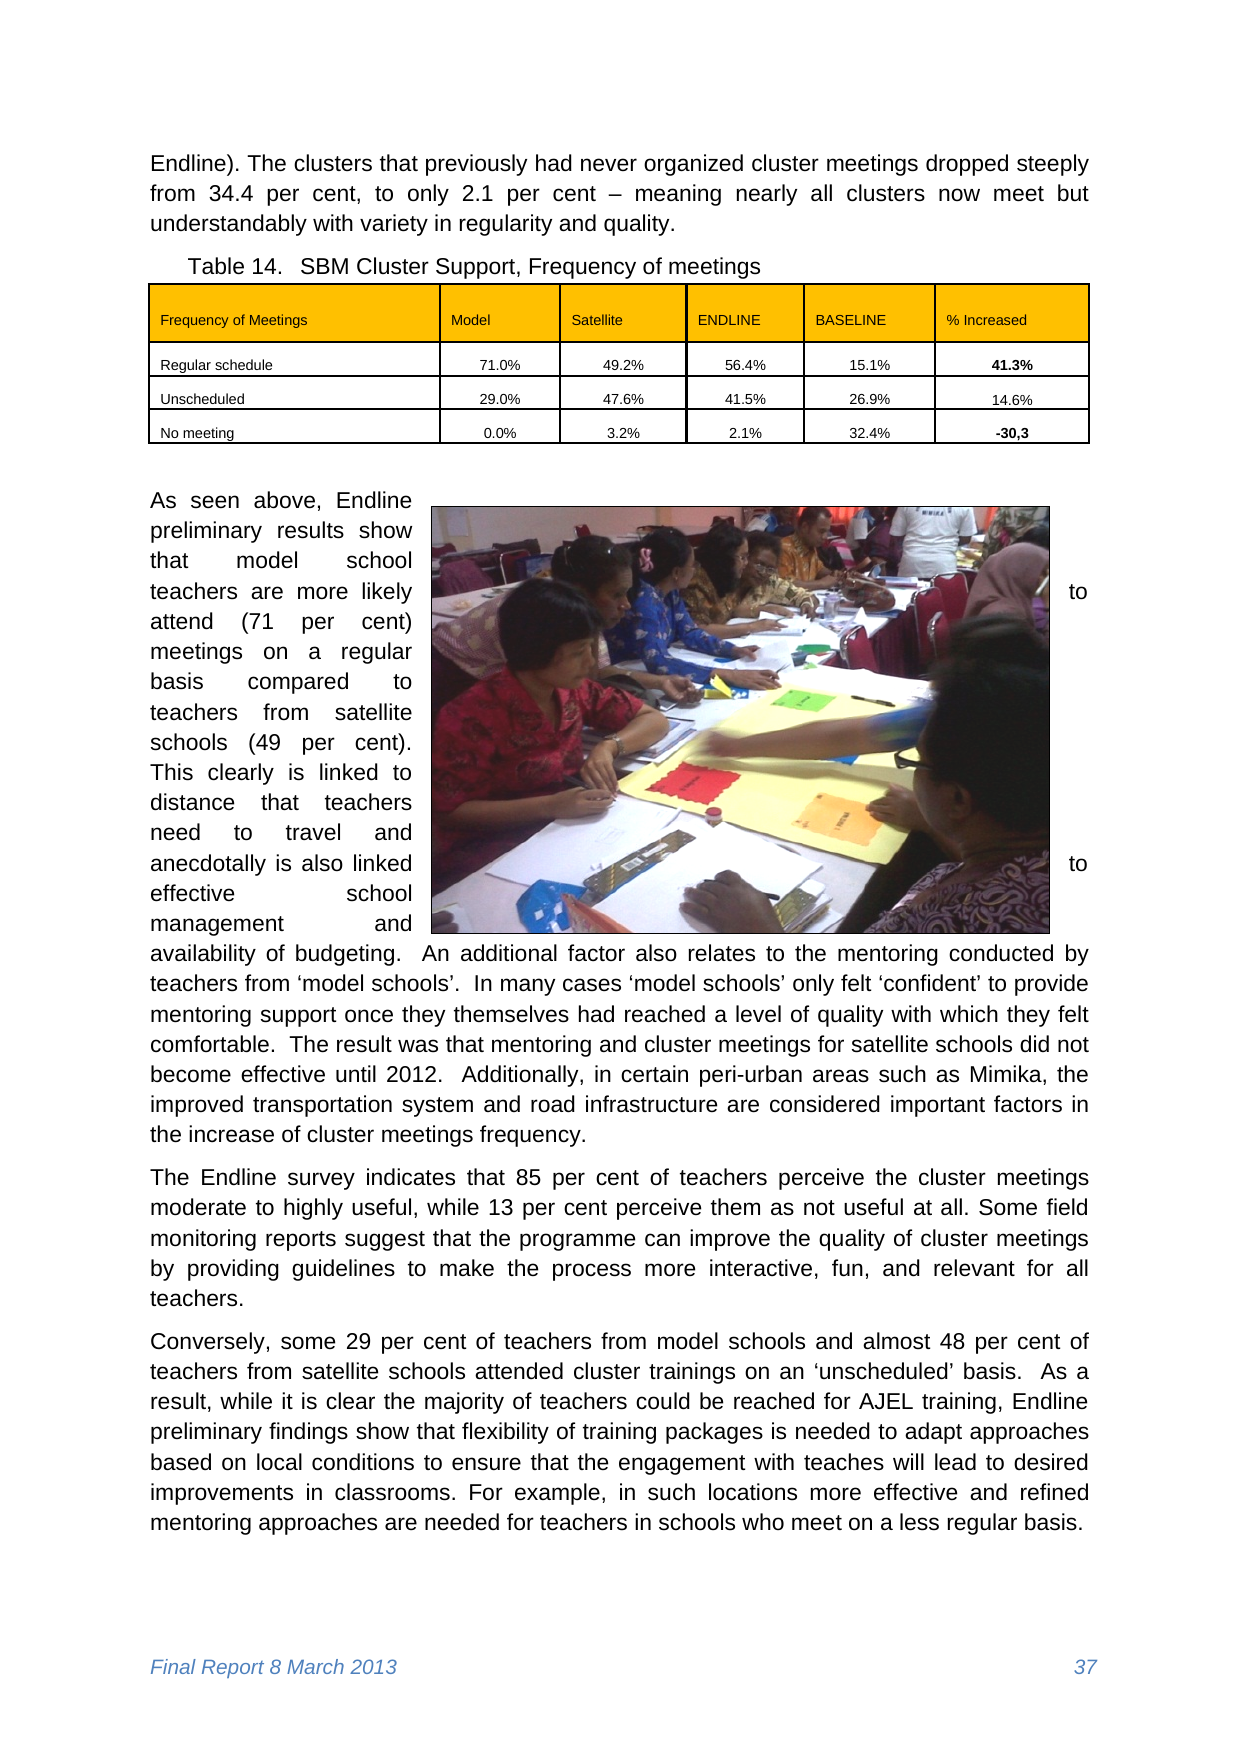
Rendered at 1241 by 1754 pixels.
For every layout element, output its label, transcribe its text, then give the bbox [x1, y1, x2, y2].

table_cell 15.1% [805, 343, 934, 374]
table_cell 56.4% [688, 343, 803, 374]
table_cell 32.4% [805, 410, 934, 442]
table_header BASELINE [805, 285, 934, 341]
table_cell -30,3 [936, 410, 1088, 442]
table_cell 14.6% [936, 377, 1088, 408]
table_header Model [441, 285, 559, 341]
text The Endline survey indicates that 85 per cent of teachers perceive the cluster meetings moderate to highly useful, while 13 per cent perceive them as not useful at all. Some field monitoring reports suggest that the programme can improve the quality of cluster meetings by providing guidelines to make the process more interactive, fun, and relevant for all teachers. [150, 1164, 1090, 1311]
table_cell 49.2% [561, 343, 685, 374]
table_cell 41.5% [688, 377, 803, 408]
table_header Frequency of Meetings [150, 285, 439, 341]
table_cell No meeting [150, 410, 439, 442]
table_cell 26.9% [805, 377, 934, 408]
table_cell 29.0% [441, 377, 559, 408]
text SBM Cluster Support, Frequency of meetings [187, 253, 1090, 279]
table_header % Increased [936, 285, 1088, 341]
text Conversely, some 29 per cent of teachers from model schools and almost 48 per cent of teachers from satellite schools attended cluster trainings on an ‘unscheduled’ basis. As a result, while it is clear the majority of teachers could be reached for AJEL training, Endline preliminary findings show that flexibility of training packages is needed to adapt approaches based on local conditions to ensure that the engagement with teaches will lead to desired improvements in classrooms. For example, in such locations more effective and refined mentoring approaches are needed for teachers in schools who meet on a less regular basis. [150, 1328, 1090, 1535]
table_cell Regular schedule [150, 343, 439, 374]
table_cell 47.6% [561, 377, 685, 408]
table_header ENDLINE [688, 285, 803, 341]
table_cell 2.1% [688, 410, 803, 442]
table_header Satellite [561, 285, 685, 341]
text As seen above, Endline preliminary results show that model school teachers are more likely to attend (71 per cent) meetings on a regular basis compared to teachers from satellite schools (49 per cent). This clearly is linked to distance that teachers need to travel and anecdotally is also linked to effective school management and availability of budgeting. An additional factor also relates to the mentoring conducted by teachers from ‘model schools’. In many cases ‘model schools’ only felt ‘confident’ to provide mentoring support once they themselves had reached a level of quality with which they felt comfortable. The result was that mentoring and cluster meetings for satellite schools did not become effective until 2012. Additionally, in certain peri-urban areas such as Mimika, the improved transportation system and road infrastructure are considered important factors in the increase of cluster meetings frequency. [150, 487, 1090, 1148]
table_cell 71.0% [441, 343, 559, 374]
table_cell 41.3% [936, 343, 1088, 374]
table_cell 0.0% [441, 410, 559, 442]
table_cell Unscheduled [150, 377, 439, 408]
table_cell 3.2% [561, 410, 685, 442]
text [150, 150, 1090, 237]
